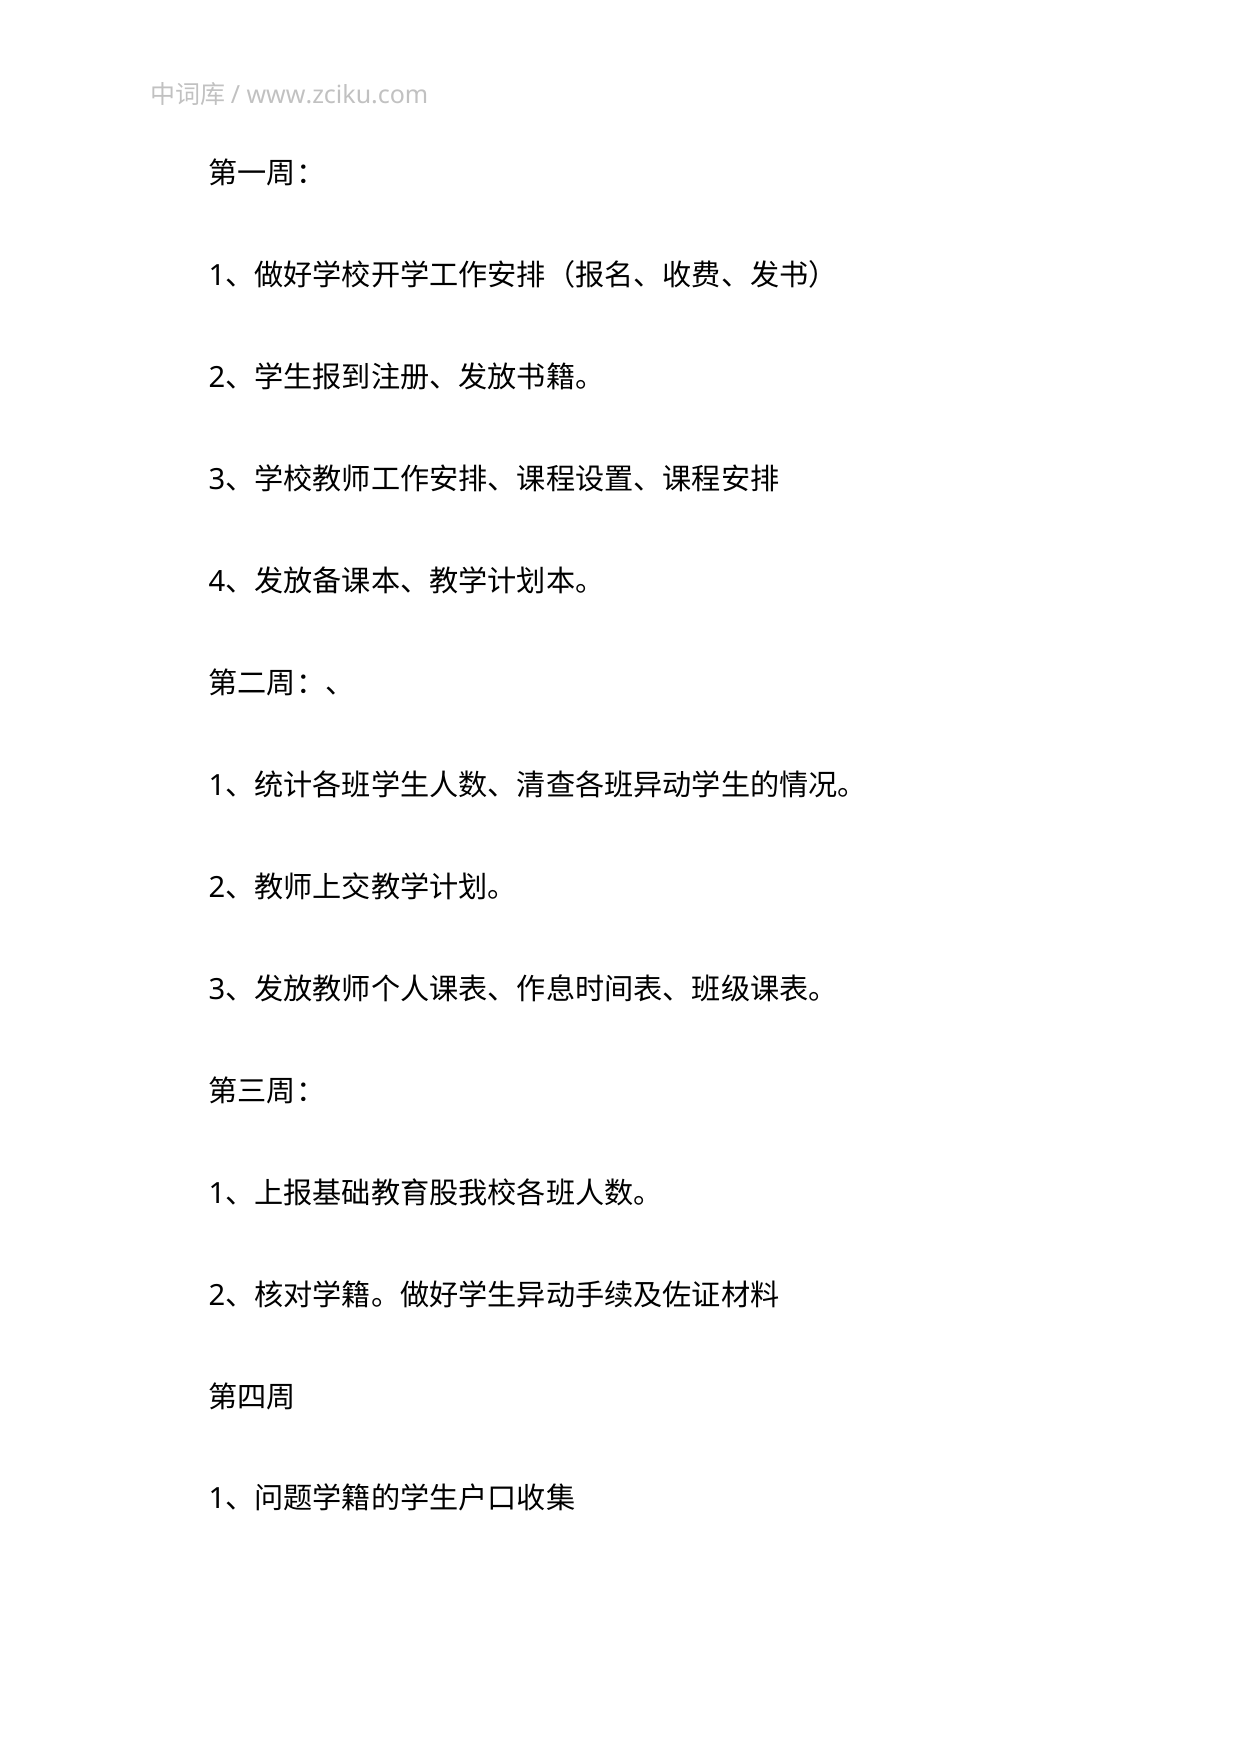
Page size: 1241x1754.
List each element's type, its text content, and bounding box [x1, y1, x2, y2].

text 2、学生报到注册、发放书籍。 [150, 354, 1090, 396]
text 1、统计各班学生人数、清查各班异动学生的情况。 [150, 761, 1090, 804]
text 第三周： [150, 1067, 1090, 1110]
text 第一周： [150, 150, 1090, 192]
text 1、做好学校开学工作安排（报名、收费、发书） [150, 252, 1090, 294]
text 1、问题学籍的学生户口收集 [150, 1475, 1090, 1517]
text 第四周 [150, 1373, 1090, 1415]
text 2、教师上交教学计划。 [150, 863, 1090, 906]
text 4、发放备课本、教学计划本。 [150, 558, 1090, 600]
text 第二周：、 [150, 660, 1090, 702]
text 1、上报基础教育股我校各班人数。 [150, 1169, 1090, 1212]
text 3、学校教师工作安排、课程设置、课程安排 [150, 456, 1090, 498]
text 3、发放教师个人课表、作息时间表、班级课表。 [150, 965, 1090, 1008]
text 2、核对学籍。做好学生异动手续及佐证材料 [150, 1271, 1090, 1313]
